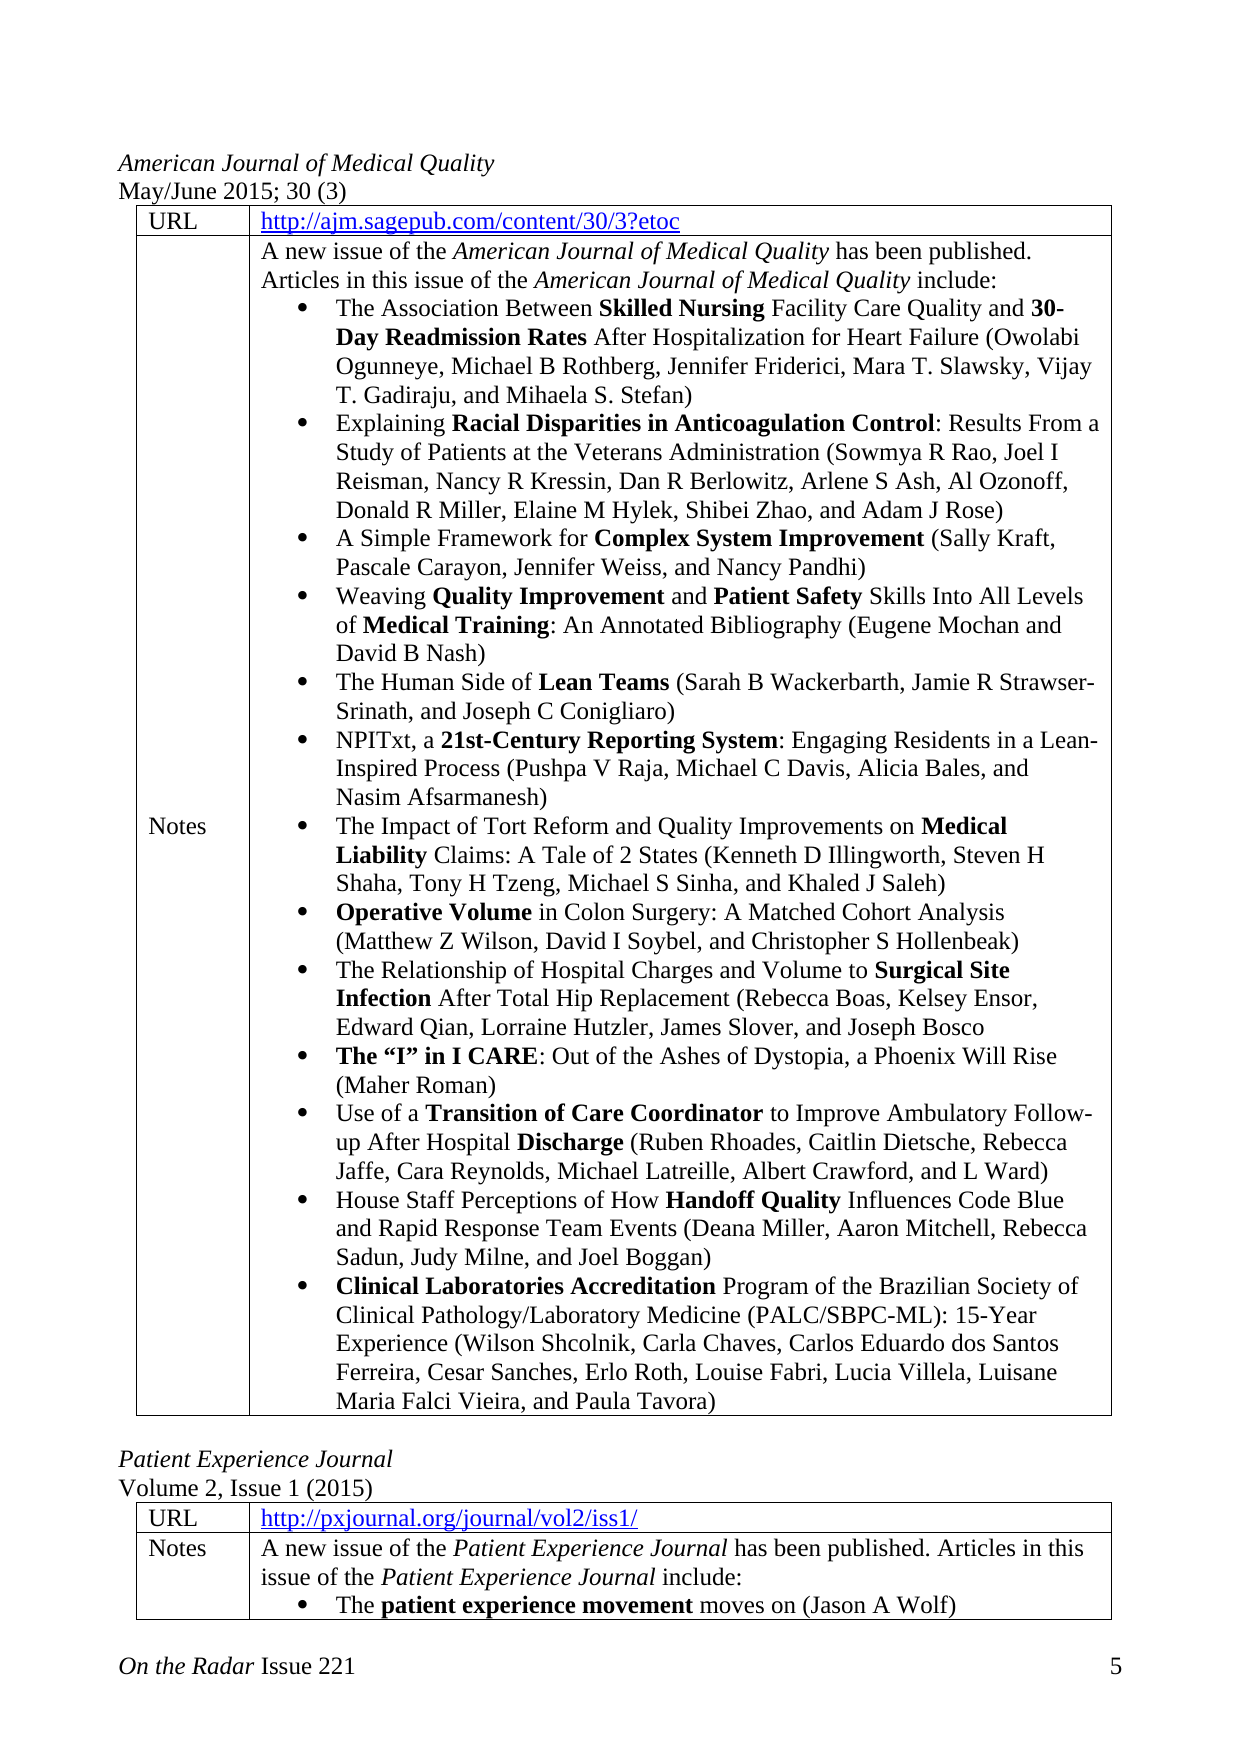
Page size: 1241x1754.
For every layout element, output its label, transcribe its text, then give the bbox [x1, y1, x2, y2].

table_cell Notes [137, 1533, 249, 1619]
text May/June 2015; 30 (3) [118, 176, 1122, 205]
text American Journal of Medical Quality [118, 148, 1122, 176]
table_header http://ajm.sagepub.com/content/30/3?etoc [250, 206, 1111, 235]
table_header URL [137, 1503, 249, 1532]
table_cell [250, 1533, 1111, 1619]
text Patient Experience Journal [118, 1444, 1122, 1473]
table_cell Notes [137, 236, 249, 1415]
table_header http://pxjournal.org/journal/vol2/iss1/ [250, 1503, 1111, 1532]
table_header URL [137, 206, 249, 235]
table_cell A new issue of the American Journal of Medical Quality has been published. Articles in this issue of the American Journal of Medical Quality include: The Association Between Skilled Nursing Facility Care Quality and 30-Day Readmission Rates After Hospitalization for Heart Failure (Owolabi Ogunneye, Michael B Rothberg, Jennifer Friderici, Mara T. Slawsky, Vijay T. Gadiraju, and Mihaela S. Stefan) Explaining Racial Disparities in Anticoagulation Control: Results From a Study of Patients at the Veterans Administration (Sowmya R Rao, Joel I Reisman, Nancy R Kressin, Dan R Berlowitz, Arlene S Ash, Al Ozonoff, Donald R Miller, Elaine M Hylek, Shibei Zhao, and Adam J Rose) A Simple Framework for Complex System Improvement (Sally Kraft, Pascale Carayon, Jennifer Weiss, and Nancy Pandhi) Weaving Quality Improvement and Patient Safety Skills Into All Levels of Medical Training: An Annotated Bibliography (Eugene Mochan and David B Nash) The Human Side of Lean Teams (Sarah B Wackerbarth, Jamie R Strawser-Srinath, and Joseph C Conigliaro) NPITxt, a 21st-Century Reporting System: Engaging Residents in a Lean-Inspired Process (Pushpa V Raja, Michael C Davis, Alicia Bales, and Nasim Afsarmanesh) The Impact of Tort Reform and Quality Improvements on Medical Liability Claims: A Tale of 2 States (Kenneth D Illingworth, Steven H Shaha, Tony H Tzeng, Michael S Sinha, and Khaled J Saleh) Operative Volume in Colon Surgery: A Matched Cohort Analysis (Matthew Z Wilson, David I Soybel, and Christopher S Hollenbeak) The Relationship of Hospital Charges and Volume to Surgical Site Infection After Total Hip Replacement (Rebecca Boas, Kelsey Ensor, Edward Qian, Lorraine Hutzler, James Slover, and Joseph Bosco The “I” in I CARE: Out of the Ashes of Dystopia, a Phoenix Will Rise (Maher Roman) Use of a Transition of Care Coordinator to Improve Ambulatory Follow-up After Hospital Discharge (Ruben Rhoades, Caitlin Dietsche, Rebecca Jaffe, Cara Reynolds, Michael Latreille, Albert Crawford, and L Ward) House Staff Perceptions of How Handoff Quality Influences Code Blue and Rapid Response Team Events (Deana Miller, Aaron Mitchell, Rebecca Sadun, Judy Milne, and Joel Boggan) Clinical Laboratories Accreditation Program of the Brazilian Society of Clinical Pathology/Laboratory Medicine (PALC/SBPC-ML): 15-Year Experience (Wilson Shcolnik, Carla Chaves, Carlos Eduardo dos Santos Ferreira, Cesar Sanches, Erlo Roth, Louise Fabri, Lucia Villela, Luisane Maria Falci Vieira, and Paula Tavora) [250, 236, 1111, 1415]
text Volume 2, Issue 1 (2015) [118, 1473, 1122, 1502]
